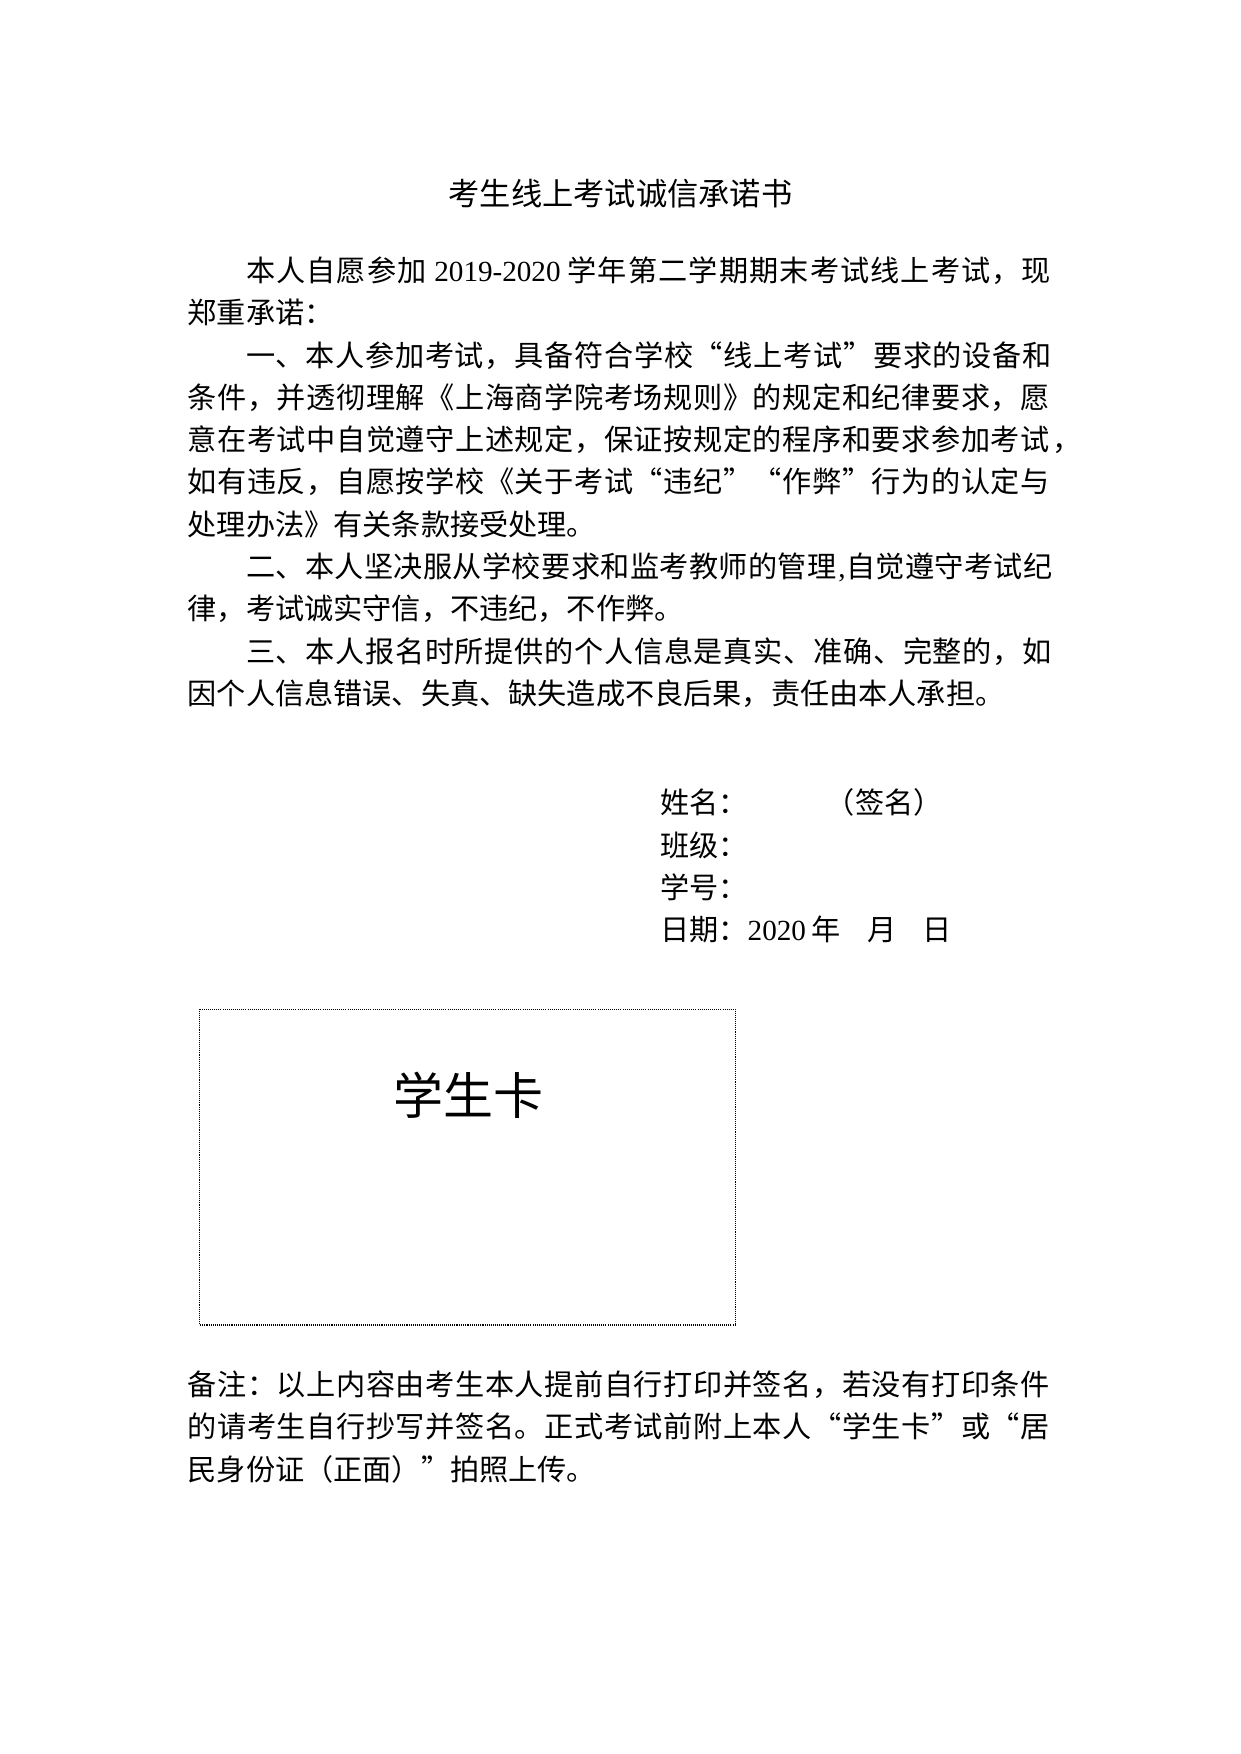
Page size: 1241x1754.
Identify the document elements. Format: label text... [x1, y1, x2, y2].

text 学号： [187, 864, 1053, 907]
text 日期：2020年 月 日 [187, 907, 1053, 949]
text 一、本人参加考试，具备符合学校“线上考试”要求的设备和条件，并透彻理解《上海商学院考场规则》的规定和纪律要求，愿意在考试中自觉遵守上述规定，保证按规定的程序和要求参加考试，如有违反，自愿按学校《关于考试“违纪”“作弊”行为的认定与处理办法》有关条款接受处理。 [187, 332, 1053, 544]
text 备注：以上内容由考生本人提前自行打印并签名，若没有打印条件的请考生自行抄写并签名。正式考试前附上本人“学生卡”或“居民身份证（正面）”拍照上传。 [187, 1362, 1053, 1489]
text 考生线上考试诚信承诺书 [187, 162, 1053, 214]
text 姓名： （签名） [187, 780, 1053, 822]
text 本人自愿参加2019-2020学年第二学期期末考试线上考试，现郑重承诺： [187, 248, 1053, 332]
text 三、本人报名时所提供的个人信息是真实、准确、完整的，如因个人信息错误、失真、缺失造成不良后果，责任由本人承担。 [187, 628, 1053, 713]
text 二、本人坚决服从学校要求和监考教师的管理,自觉遵守考试纪律，考试诚实守信，不违纪，不作弊。 [187, 544, 1053, 628]
text 班级： [187, 822, 1053, 864]
